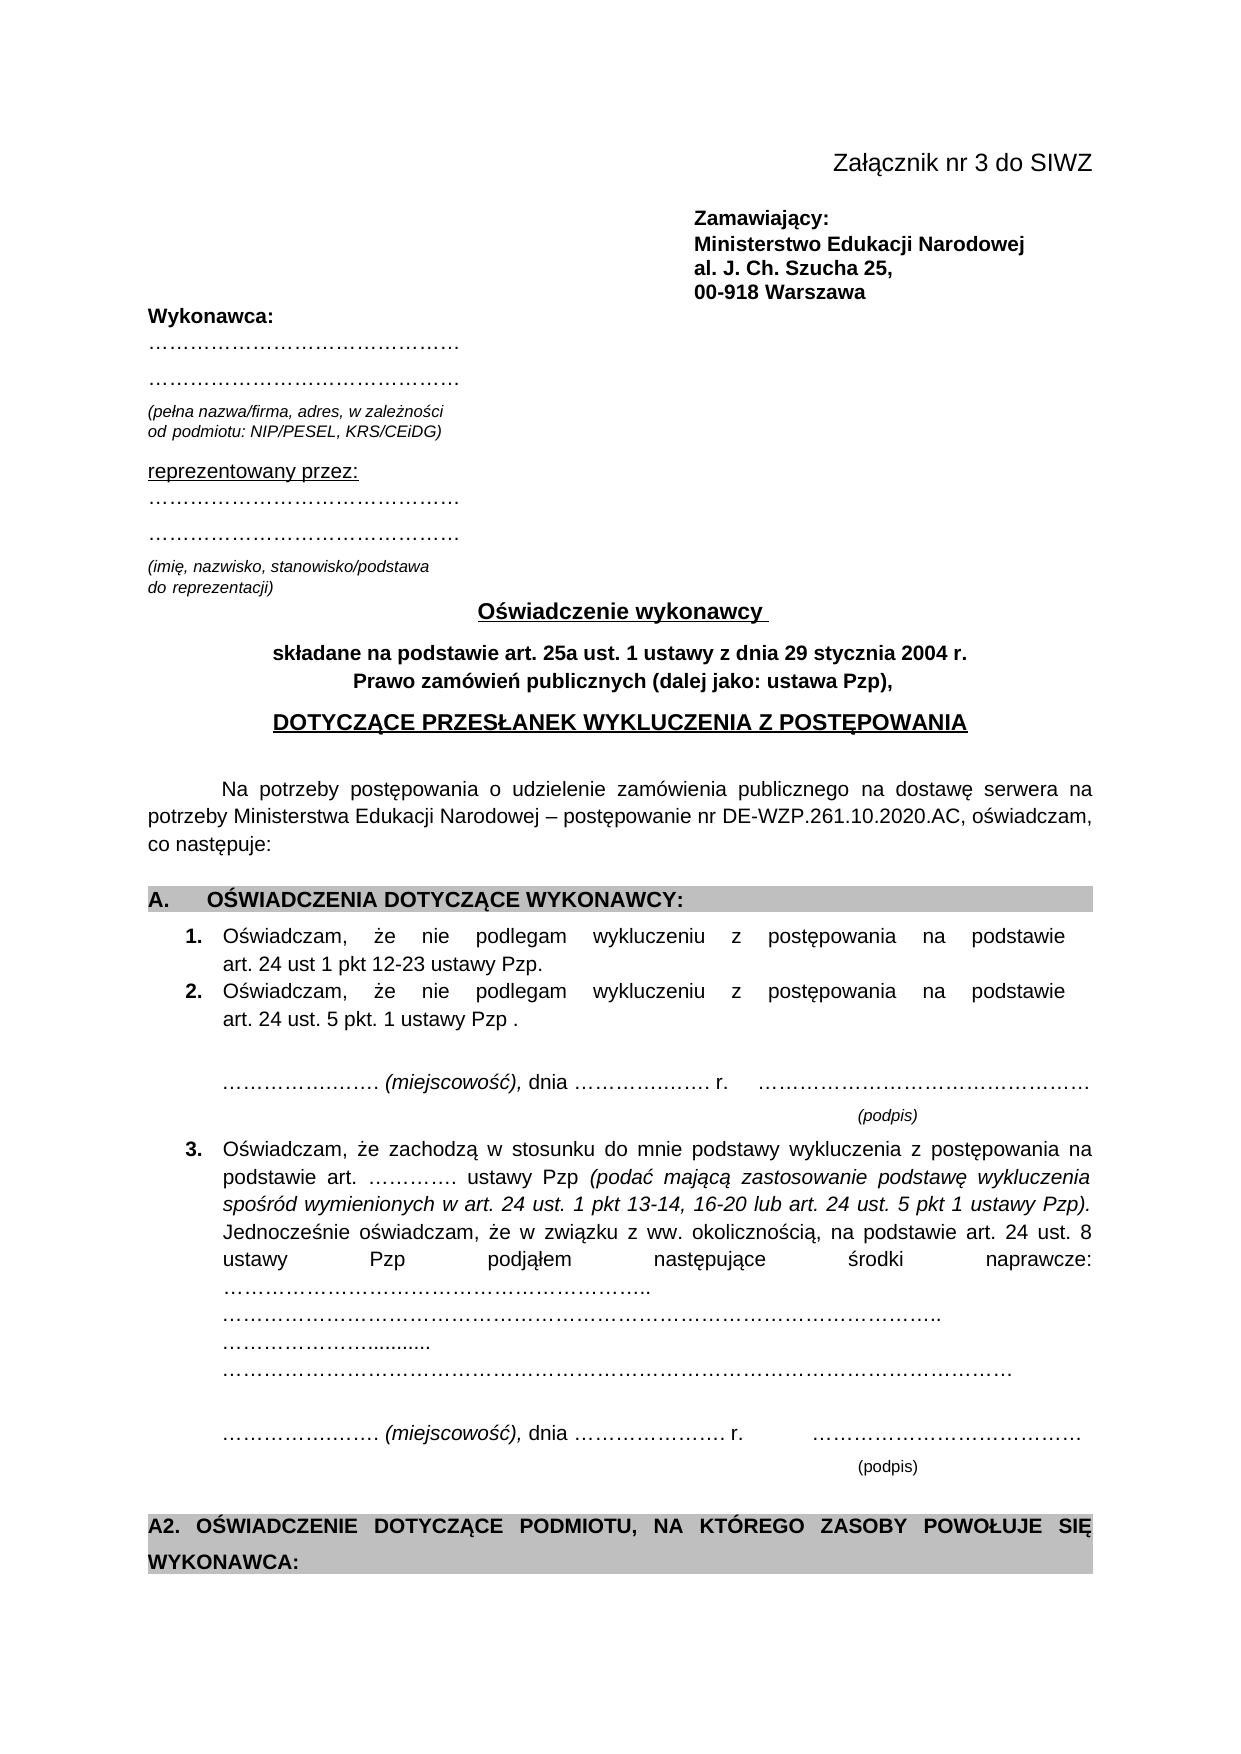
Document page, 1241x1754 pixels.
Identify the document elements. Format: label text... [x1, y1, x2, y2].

text DOTYCZĄCE PRZESŁANEK WYKLUCZENIA Z POSTĘPOWANIA [148, 708, 1093, 735]
text Załącznik nr 3 do SIWZ [148, 148, 1093, 177]
text …………………………………………………………………………………………..…………………...........…………………………………………………………………………………………………… [221, 1302, 1093, 1381]
text …………….……. (miejscowość), dnia …………………. r. ………………………………… [148, 1421, 1093, 1445]
text (imię, nazwisko, stanowisko/podstawa do reprezentacji) [148, 557, 472, 597]
text (podpis) [738, 1457, 1093, 1476]
text (podpis) [738, 1106, 1093, 1125]
text Na potrzeby postępowania o udzielenie zamówienia publicznego na dostawę serwera na potrzeby Ministerstwa Edukacji Narodowej – postępowanie nr DE-WZP.261.10.2020.AC, oświadczam, co następuje: [148, 776, 1093, 855]
list Oświadczam, że nie podlegam wykluczeniu z postępowania na podstawie art. 24 ust. 5 pkt. 1 ustawy Pzp . [185, 979, 1093, 1031]
text Zamawiający: [694, 206, 1093, 230]
text …………….……. (miejscowość), dnia ………….……. r. ………………………………………… [148, 1070, 1093, 1094]
text A2. OŚWIADCZENIE DOTYCZĄCE PODMIOTU, NA KTÓREGO ZASOBY POWOŁUJE SIĘ WYKONAWCA: [148, 1514, 1093, 1574]
list OŚWIADCZENIA DOTYCZĄCE WYKONAWCY: [148, 886, 1093, 912]
text Wykonawca: [148, 304, 1093, 328]
text ……………………………………………………………………………… [148, 329, 472, 389]
text Prawo zamówień publicznych (dalej jako: ustawa Pzp), [148, 668, 1093, 692]
text składane na podstawie art. 25a ust. 1 ustawy z dnia 29 stycznia 2004 r. [148, 641, 1093, 665]
list Oświadczam, że zachodzą w stosunku do mnie podstawy wykluczenia z postępowania na podstawie art. …………. ustawy Pzp (podać mającą zastosowanie podstawę wykluczenia spośród wymienionych w art. 24 ust. 1 pkt 13-14, 16-20 lub art. 24 ust. 5 pkt 1 ustawy Pzp). Jednocześnie oświadczam, że w związku z ww. okolicznością, na podstawie art. 24 ust. 8 ustawy Pzp podjąłem następujące środki naprawcze: …………………………………………………….. [185, 1137, 1093, 1299]
text (pełna nazwa/firma, adres, w zależności od podmiotu: NIP/PESEL, KRS/CEiDG) [148, 401, 472, 441]
text Oświadczenie wykonawcy [148, 598, 1093, 624]
list Oświadczam, że nie podlegam wykluczeniu z postępowania na podstawie art. 24 ust 1 pkt 12-23 ustawy Pzp. [185, 924, 1093, 976]
text Ministerstwo Edukacji Narodowej al. J. Ch. Szucha 25, 00-918 Warszawa [694, 232, 1093, 304]
text reprezentowany przez: [148, 459, 1093, 483]
text ……………………………………………………………………………… [148, 485, 472, 545]
